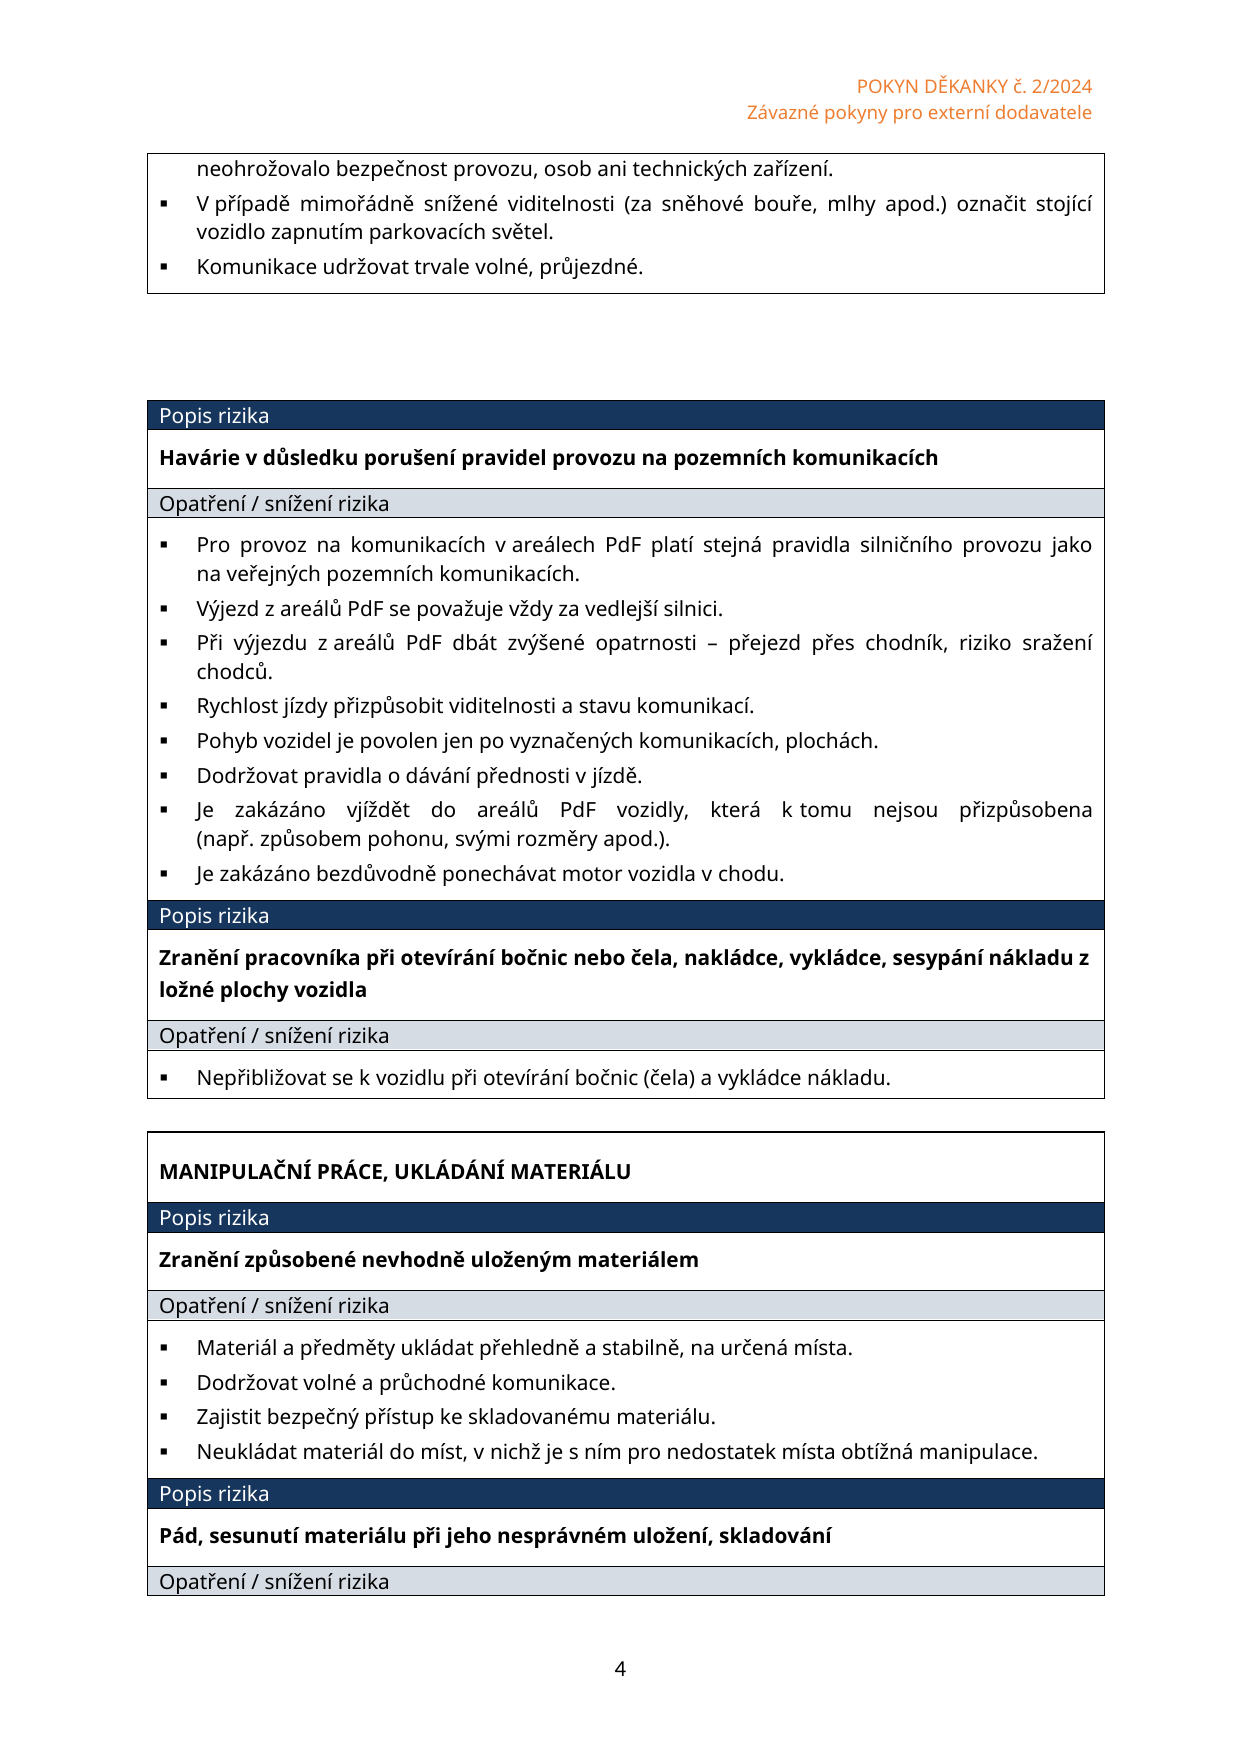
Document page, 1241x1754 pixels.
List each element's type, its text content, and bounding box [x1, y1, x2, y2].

table_cell Pro provoz na komunikacích v areálech PdF platí stejná pravidla silničního provozu jako na veřejných pozemních komunikacích. Výjezd z areálů PdF se považuje vždy za vedlejší silnici. Při výjezdu z areálů PdF dbát zvýšené opatrnosti – přejezd přes chodník, riziko sražení chodců. Rychlost jízdy přizpůsobit viditelnosti a stavu komunikací. Pohyb vozidel je povolen jen po vyznačených komunikacích, plochách. Dodržovat pravidla o dávání přednosti v jízdě. Je zakázáno vjíždět do areálů PdF vozidly, která k tomu nejsou přizpůsobena (např. způsobem pohonu, svými rozměry apod.). Je zakázáno bezdůvodně ponechávat motor vozidla v chodu. [148, 518, 1104, 900]
table_header Popis rizika [148, 401, 1104, 429]
table_cell Materiál a předměty ukládat přehledně a stabilně, na určená místa. Dodržovat volné a průchodné komunikace. Zajistit bezpečný přístup ke skladovanému materiálu. Neukládat materiál do míst, v nichž je s ním pro nedostatek místa obtížná manipulace. [148, 1321, 1104, 1478]
table_cell Nepřibližovat se k vozidlu při otevírání bočnic (čela) a vykládce nákladu. [148, 1051, 1104, 1098]
table_cell Zranění způsobené nevhodně uloženým materiálem [148, 1233, 1104, 1290]
table_cell Popis rizika [148, 901, 1104, 929]
table_cell Havárie v důsledku porušení pravidel provozu na pozemních komunikacích [148, 430, 1104, 488]
table_cell Popis rizika [148, 1203, 1104, 1232]
table_cell Opatření / snížení rizika [148, 1291, 1104, 1319]
table_header Manipulační práce, ukládání materiálu [148, 1133, 1104, 1202]
table_cell Popis rizika [148, 1479, 1104, 1508]
table_cell Opatření / snížení rizika [148, 1021, 1104, 1049]
table_cell Opatření / snížení rizika [148, 489, 1104, 517]
table_cell Zranění pracovníka při otevírání bočnic nebo čela, nakládce, vykládce, sesypání nákladu z ložné plochy vozidla [148, 930, 1104, 1020]
table_cell Pád, sesunutí materiálu při jeho nesprávném uložení, skladování [148, 1509, 1104, 1566]
table_cell Opatření / snížení rizika [148, 1567, 1104, 1595]
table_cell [148, 154, 1104, 293]
